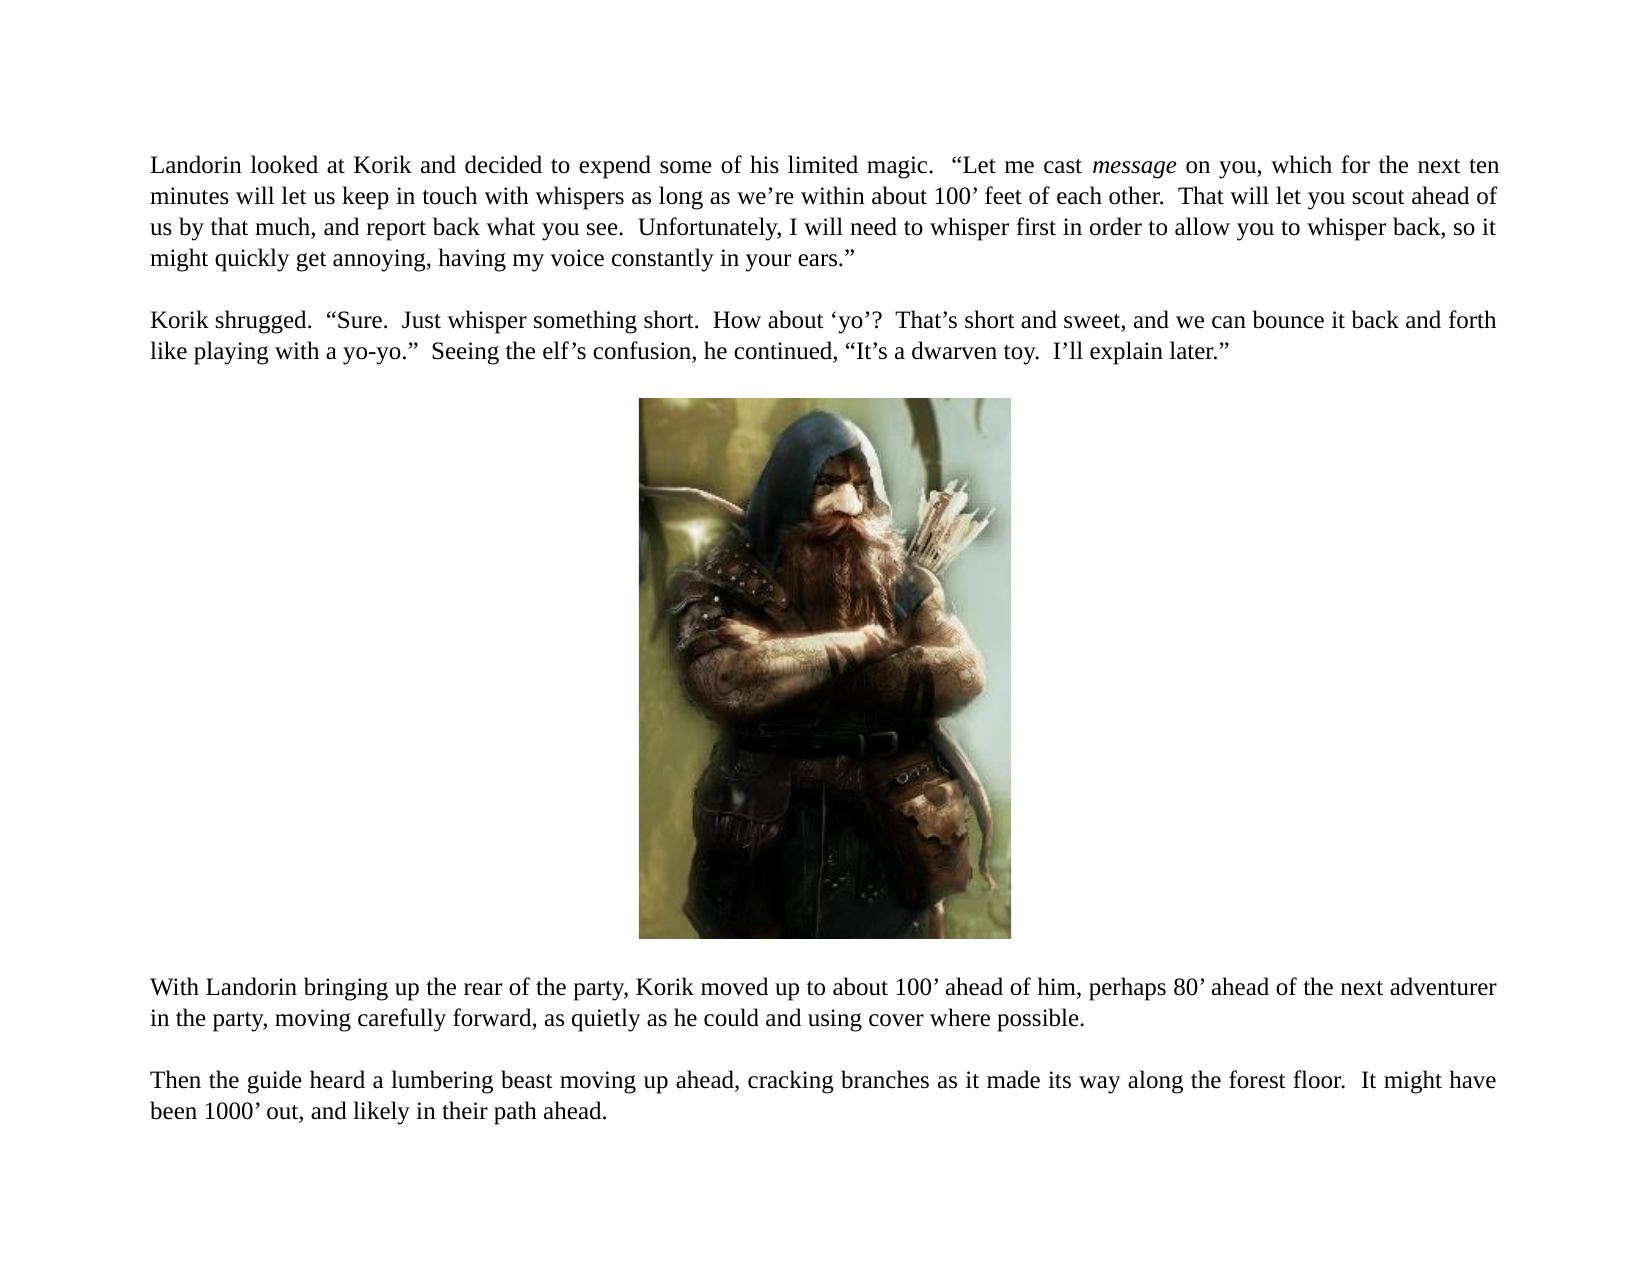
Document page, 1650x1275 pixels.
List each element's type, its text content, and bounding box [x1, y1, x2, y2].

text Landorin looked at Korik and decided to expend some of his limited magic. “Let me cast message on you, which for the next ten minutes will let us keep in touch with whispers as long as we’re within about 100’ feet of each other. That will let you scout ahead of us by that much, and report back what you see. Unfortunately, I will need to whisper first in order to allow you to whisper back, so it might quickly get annoying, having my voice constantly in your ears.” [150, 150, 1500, 272]
picture [638, 398, 1012, 939]
text Then the guide heard a lumbering beast moving up ahead, cracking branches as it made its way along the forest floor. It might have been 1000’ out, and likely in their path ahead. [150, 1065, 1500, 1124]
text Korik shrugged. “Sure. Just whisper something short. How about ‘yo’? That’s short and sweet, and we can bounce it back and forth like playing with a yo-yo.” Seeing the elf’s confusion, he continued, “It’s a dwarven toy. I’ll explain later.” [150, 305, 1500, 365]
text With Landorin bringing up the rear of the party, Korik moved up to about 100’ ahead of him, perhaps 80’ ahead of the next adventurer in the party, moving carefully forward, as quietly as he could and using cover where possible. [150, 972, 1500, 1031]
